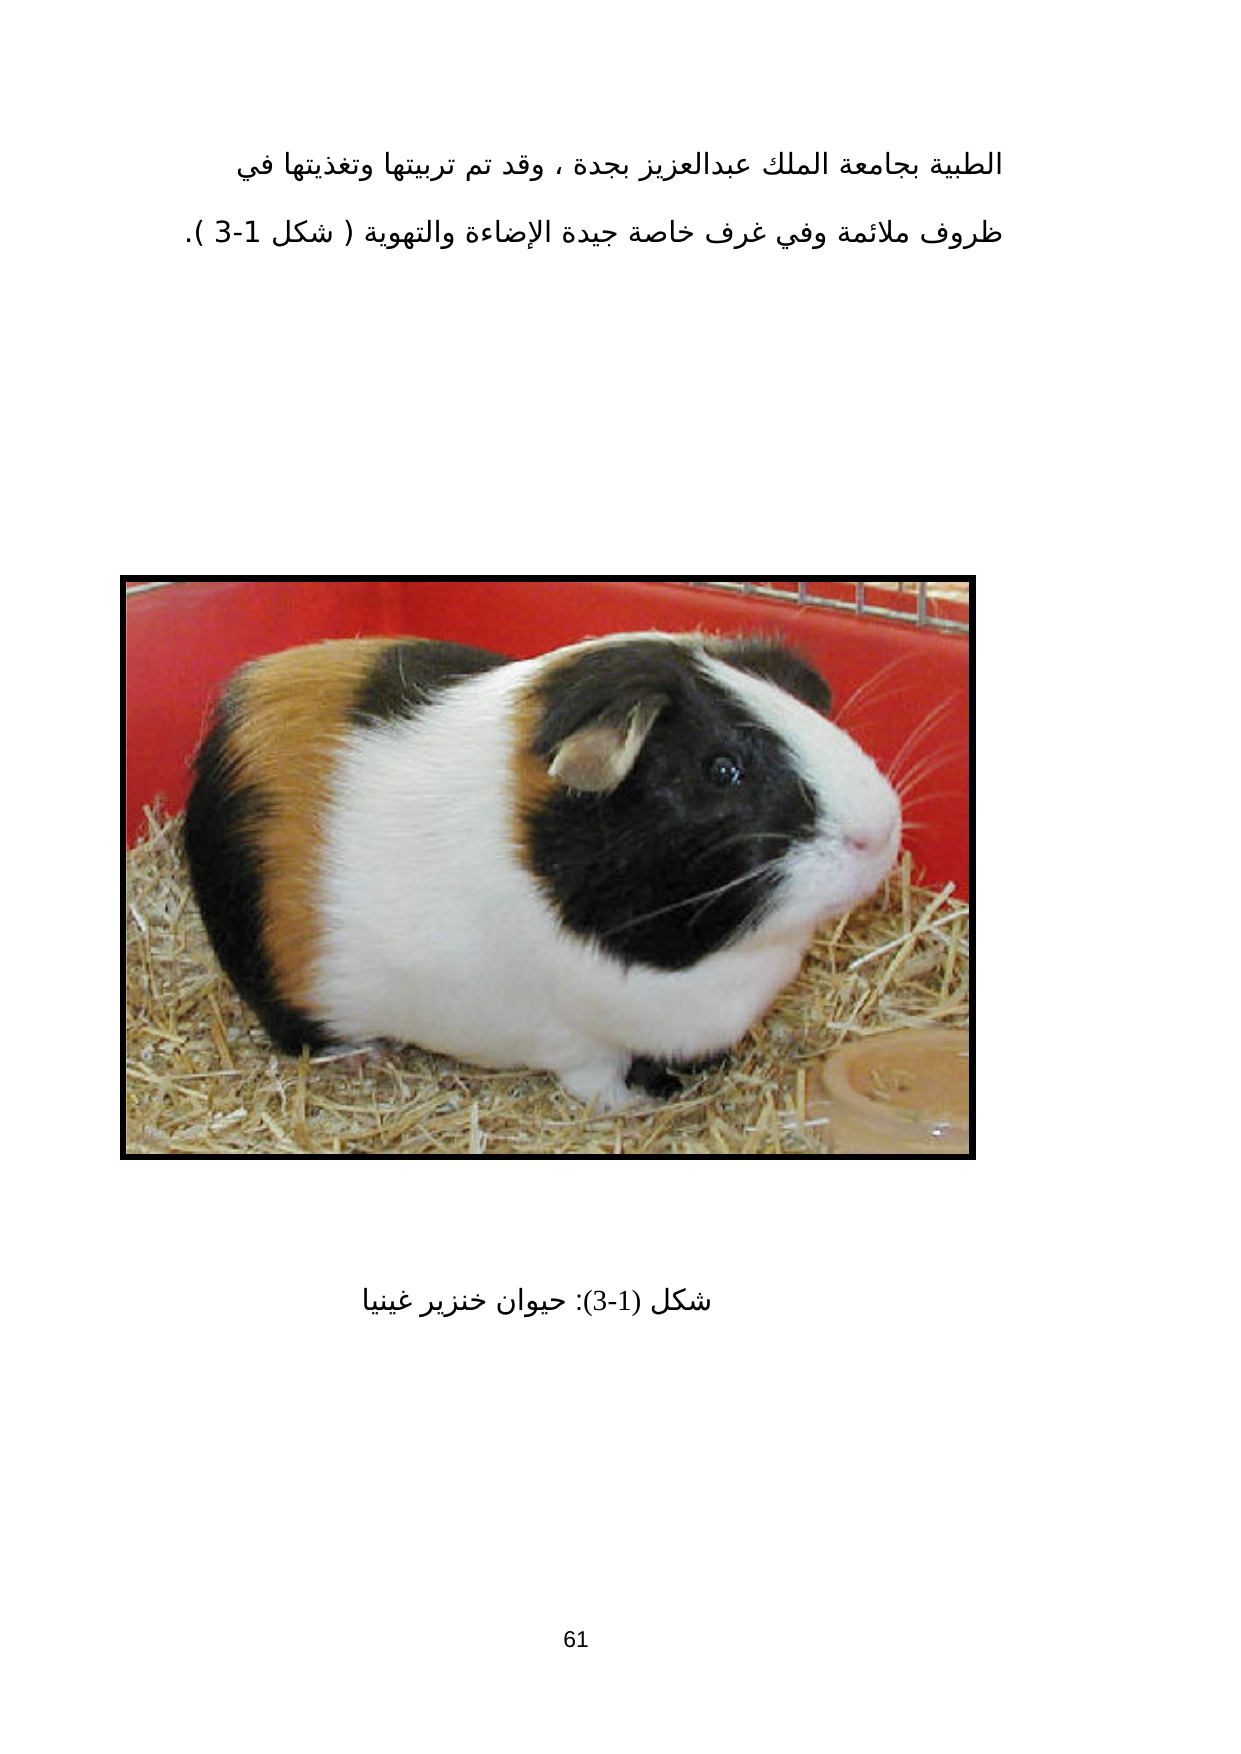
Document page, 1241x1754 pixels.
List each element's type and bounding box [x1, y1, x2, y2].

text [148, 148, 1004, 249]
picture [126, 582, 969, 1154]
